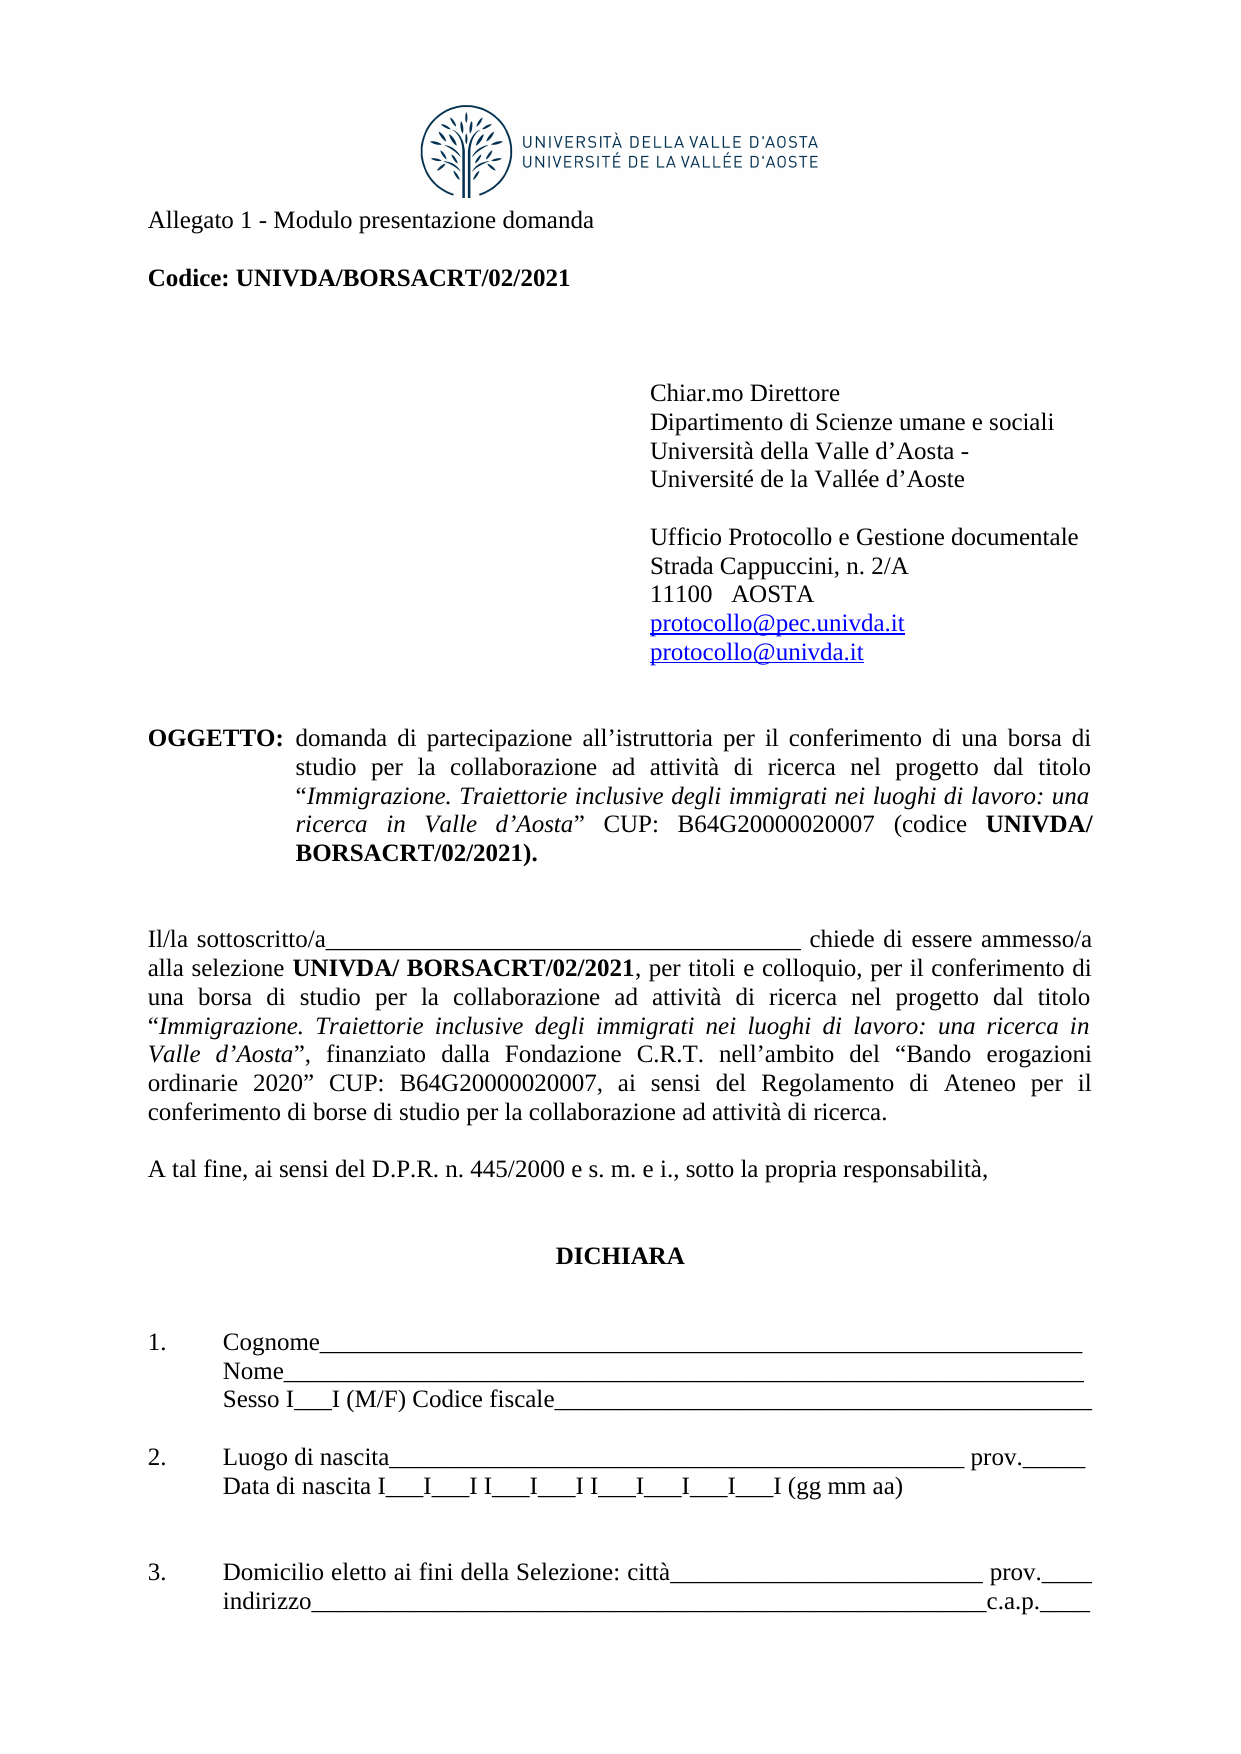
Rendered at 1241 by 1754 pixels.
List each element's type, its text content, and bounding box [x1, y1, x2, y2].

text Dipartimento di Scienze umane e sociali [650, 407, 1093, 436]
text DICHIARA [148, 1241, 1092, 1269]
text 11100 AOSTA [650, 579, 1093, 608]
text Codice: UNIVDA/BORSACRT/02/2021 [148, 263, 1092, 292]
text Ufficio Protocollo e Gestione documentale [650, 522, 1093, 551]
text Università della Valle d’Aosta - [650, 436, 1093, 464]
list Luogo di nascita______________________________________________ prov._____ [148, 1442, 1092, 1471]
text Université de la Vallée d’Aoste [650, 464, 1093, 493]
text Strada Cappuccini, n. 2/A [650, 551, 1093, 579]
text Allegato 1 - Modulo presentazione domanda [148, 205, 1092, 234]
text A tal fine, ai sensi del D.P.R. n. 445/2000 e s. m. e i., sotto la propria responsabilità, [148, 1154, 1092, 1183]
text Chiar.mo Direttore [650, 378, 1093, 407]
text Data di nascita I___I___I I___I___I I___I___I___I___I (gg mm aa) [223, 1471, 1092, 1499]
list Domicilio eletto ai fini della Selezione: città_________________________ prov.____ indirizzo______________________________________________________c.a.p.____ [148, 1557, 1092, 1614]
text protocollo@univda.it [650, 637, 1093, 666]
picture [416, 97, 824, 206]
text Il/la sottoscritto/a______________________________________ chiede di essere ammesso/a alla selezione UNIVDA/ BORSACRT/02/2021, per titoli e colloquio, per il conferimento di una borsa di studio per la collaborazione ad attività di ricerca nel progetto dal titolo “Immigrazione. Traiettorie inclusive degli immigrati nei luoghi di lavoro: una ricerca in Valle d’Aosta”, finanziato dalla Fondazione C.R.T. nell’ambito del “Bando erogazioni ordinarie 2020” CUP: B64G20000020007, ai sensi del Regolamento di Ateneo per il conferimento di borse di studio per la collaborazione ad attività di ricerca. [148, 924, 1092, 1126]
list Cognome_____________________________________________________________ [148, 1327, 1092, 1356]
text OGGETTO: domanda di partecipazione all’istruttoria per il conferimento di una borsa di studio per la collaborazione ad attività di ricerca nel progetto dal titolo “Immigrazione. Traiettorie inclusive degli immigrati nei luoghi di lavoro: una ricerca in Valle d’Aosta” CUP: B64G20000020007 (codice UNIVDA/ BORSACRT/02/2021). [148, 723, 1092, 867]
text protocollo@pec.univda.it [650, 608, 1093, 637]
text Nome________________________________________________________________Sesso I___I (M/F) Codice fiscale___________________________________________ [223, 1356, 1092, 1413]
